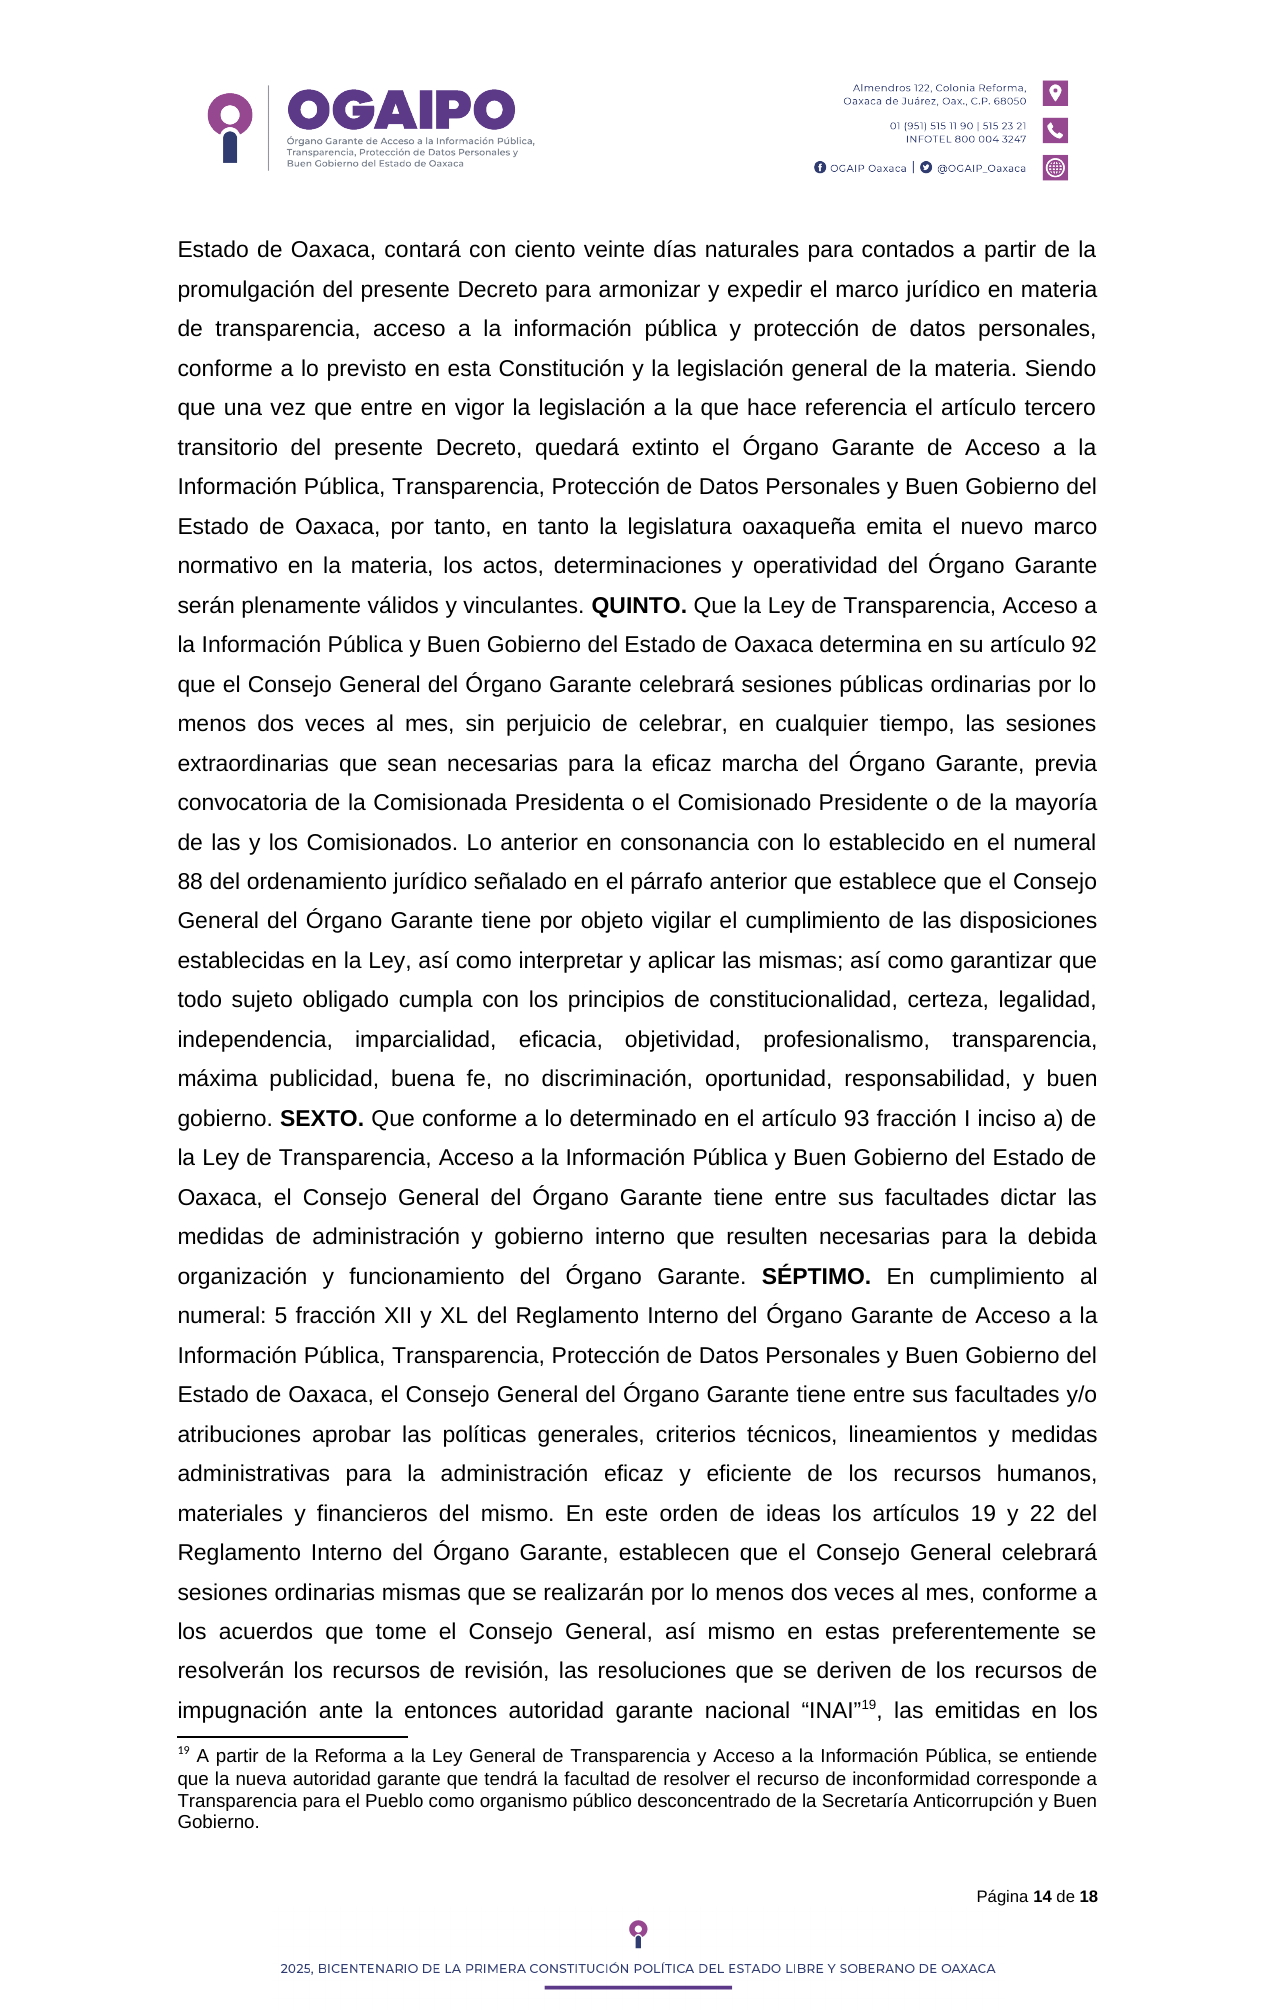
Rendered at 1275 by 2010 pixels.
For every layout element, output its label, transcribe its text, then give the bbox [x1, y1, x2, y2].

picture [131, 44, 1144, 213]
picture [270, 1906, 1005, 2010]
